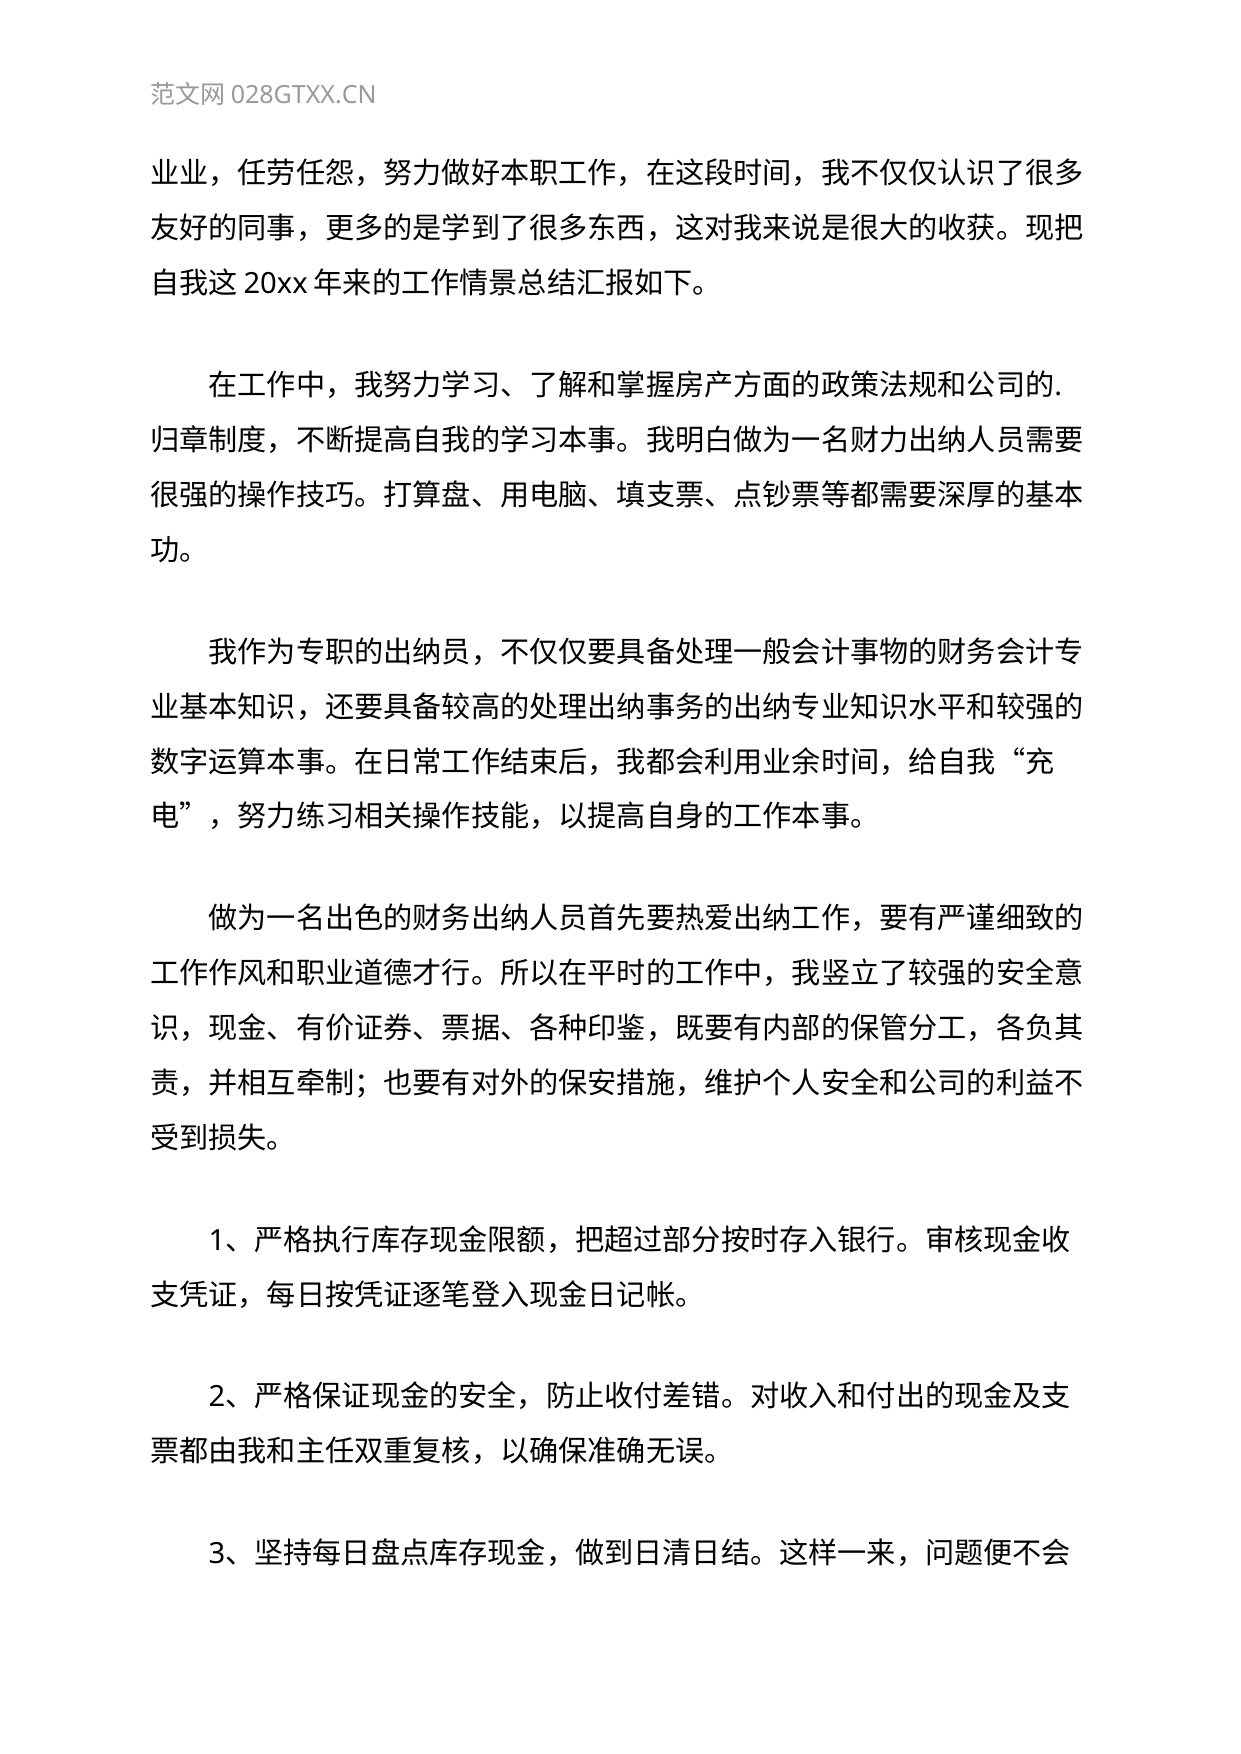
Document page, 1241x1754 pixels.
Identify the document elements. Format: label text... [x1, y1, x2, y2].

text 我作为专职的出纳员，不仅仅要具备处理一般会计事物的财务会计专业基本知识，还要具备较高的处理出纳事务的出纳专业知识水平和较强的数字运算本事。在日常工作结束后，我都会利用业余时间，给自我“充电”，努力练习相关操作技能，以提高自身的工作本事。 [150, 628, 1090, 835]
text 在工作中，我努力学习、了解和掌握房产方面的政策法规和公司的.归章制度，不断提高自我的学习本事。我明白做为一名财力出纳人员需要很强的操作技巧。打算盘、用电脑、填支票、点钞票等都需要深厚的基本功。 [150, 362, 1090, 569]
text 2、严格保证现金的安全，防止收付差错。对收入和付出的现金及支票都由我和主任双重复核，以确保准确无误。 [150, 1373, 1090, 1470]
text 做为一名出色的财务出纳人员首先要热爱出纳工作，要有严谨细致的工作作风和职业道德才行。所以在平时的工作中，我竖立了较强的安全意识，现金、有价证券、票据、各种印鉴，既要有内部的保管分工，各负其责，并相互牵制；也要有对外的保安措施，维护个人安全和公司的利益不受到损失。 [150, 895, 1090, 1157]
text 1、严格执行库存现金限额，把超过部分按时存入银行。审核现金收支凭证，每日按凭证逐笔登入现金日记帐。 [150, 1216, 1090, 1313]
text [150, 150, 1090, 302]
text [150, 1530, 1090, 1572]
